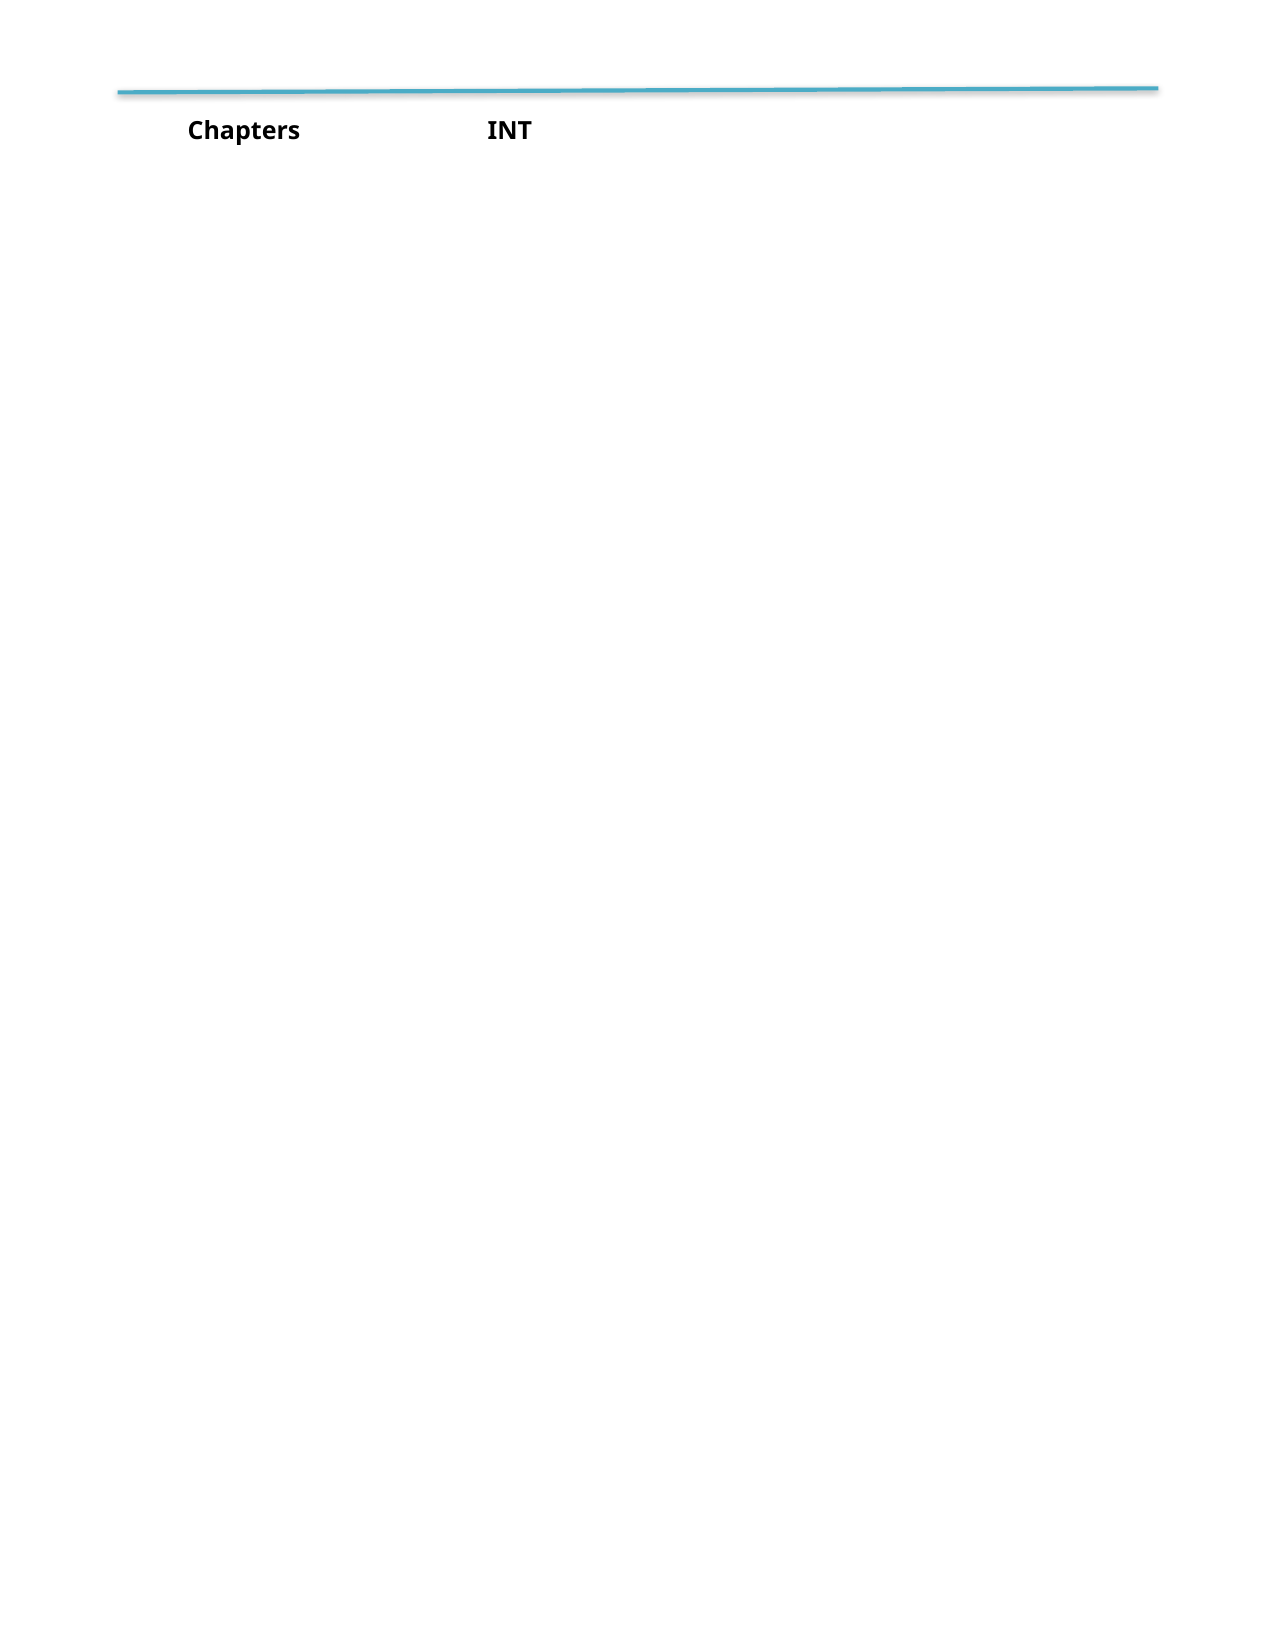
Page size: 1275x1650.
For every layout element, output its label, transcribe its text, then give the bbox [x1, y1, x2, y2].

subtitle Chapters INT [187, 112, 1162, 147]
